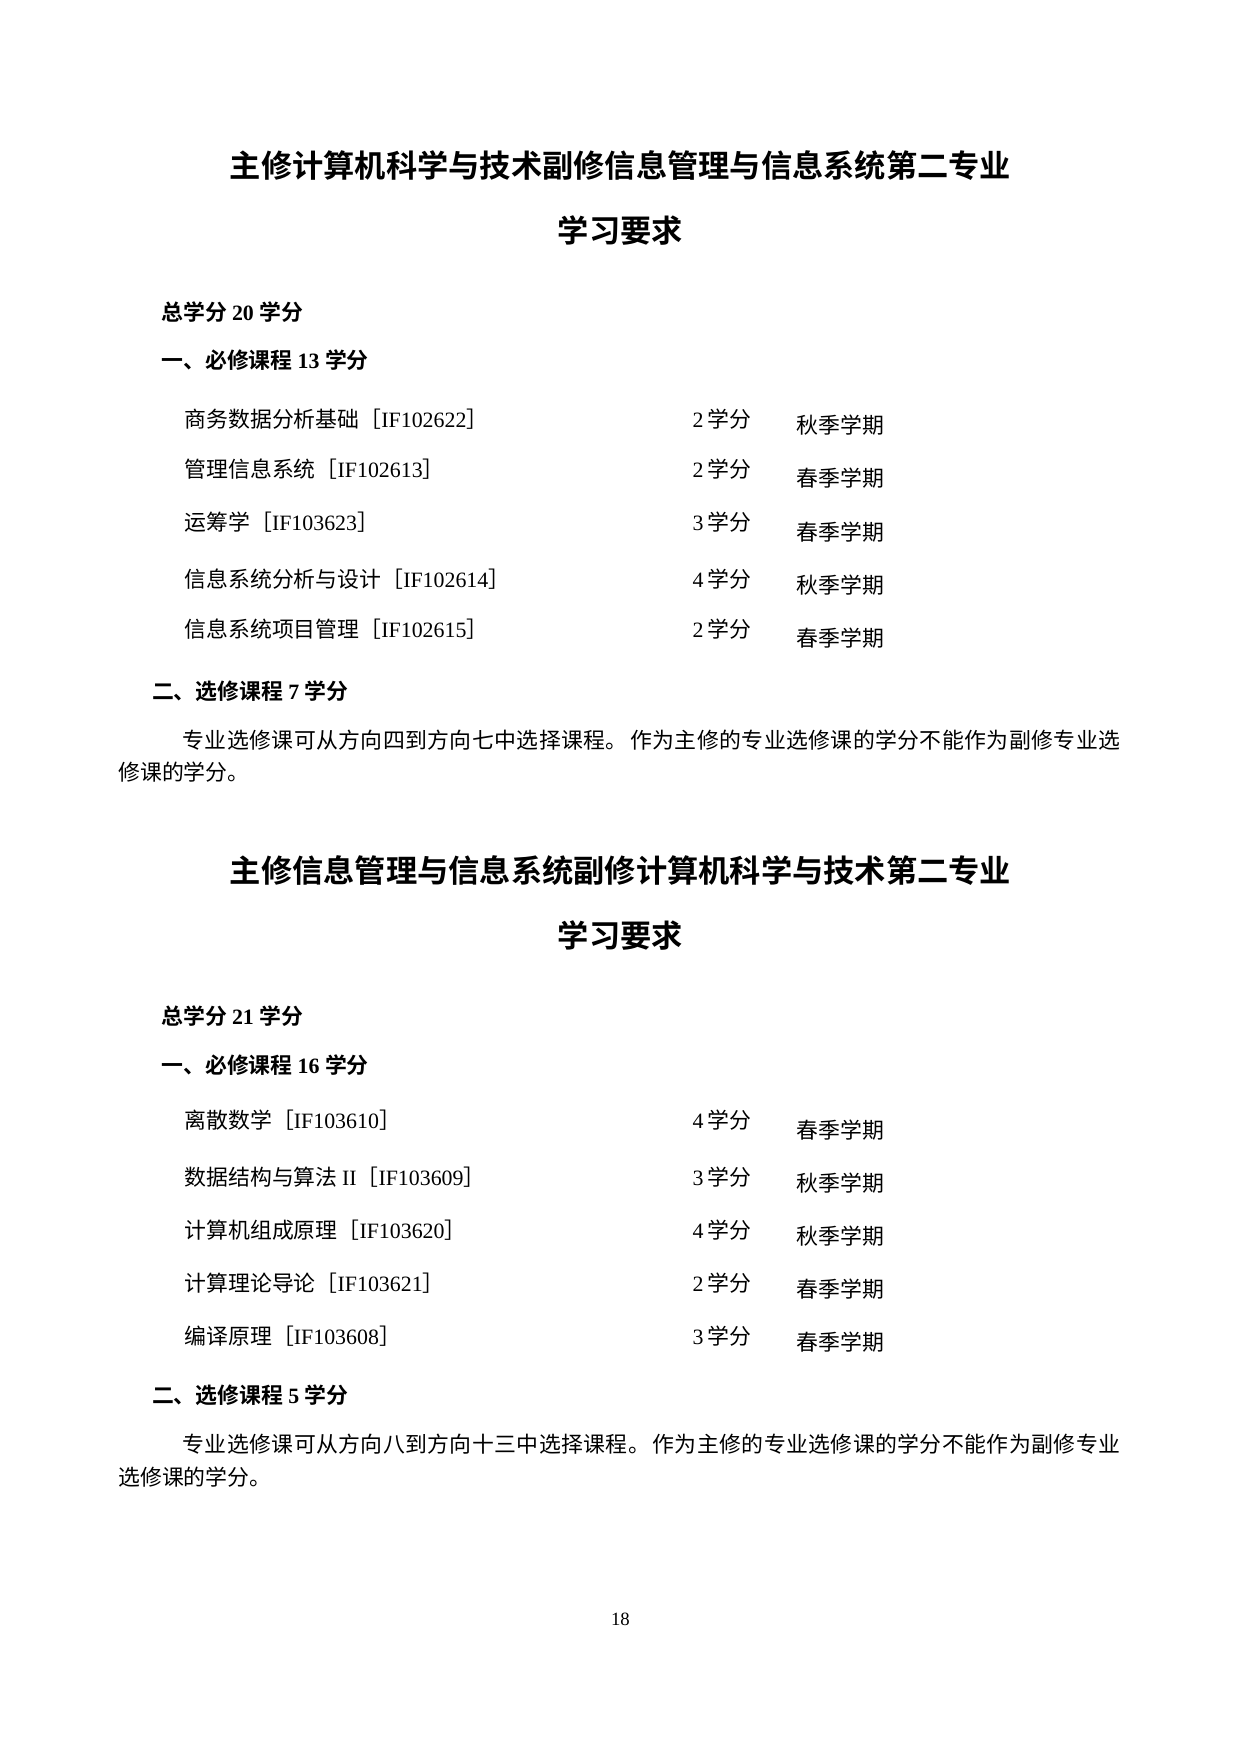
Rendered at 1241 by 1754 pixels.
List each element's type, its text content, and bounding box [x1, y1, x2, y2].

table_cell 编译原理［IF103608］ [173, 1309, 676, 1362]
text 一、必修课程 16 学分 [118, 1047, 1122, 1080]
text 学习要求 [118, 901, 1122, 966]
table_header 离散数学［IF103610］ [173, 1096, 676, 1149]
table_cell 3学分 [676, 498, 768, 551]
table_cell 运筹学［IF103623］ [173, 498, 676, 551]
table_cell 数据结构与算法II［IF103609］ [173, 1149, 676, 1202]
table_cell 信息系统分析与设计［IF102614］ [173, 551, 676, 604]
table_header 2学分 [676, 392, 768, 445]
table_header 秋季学期 [768, 392, 912, 445]
text 一、必修课程 13 学分 [118, 343, 1122, 375]
table_header 商务数据分析基础［IF102622］ [173, 392, 676, 445]
table_cell 计算机组成原理［IF103620］ [173, 1202, 676, 1255]
table_cell 秋季学期 [768, 1202, 912, 1255]
table_cell 3学分 [676, 1309, 768, 1362]
text 专业选修课可从方向八到方向十三中选择课程。作为主修的专业选修课的学分不能作为副修专业选修课的学分。 [118, 1427, 1122, 1492]
table_cell 2学分 [676, 445, 768, 498]
table_cell 春季学期 [768, 1309, 912, 1362]
table_cell 春季学期 [768, 604, 912, 657]
table_cell 春季学期 [768, 445, 912, 498]
table_cell 秋季学期 [768, 551, 912, 604]
table_cell 3学分 [676, 1149, 768, 1202]
text 专业选修课可从方向四到方向七中选择课程。作为主修的专业选修课的学分不能作为副修专业选修课的学分。 [118, 722, 1122, 787]
table_cell 2学分 [676, 604, 768, 657]
text 主修信息管理与信息系统副修计算机科学与技术第二专业 [118, 836, 1122, 901]
table_cell 信息系统项目管理［IF102615］ [173, 604, 676, 657]
text 学习要求 [118, 197, 1122, 262]
table_cell 2学分 [676, 1255, 768, 1308]
text 二、选修课程 5 学分 [118, 1378, 1122, 1410]
text 二、选修课程 7 学分 [118, 673, 1122, 706]
table_cell 4学分 [676, 551, 768, 604]
table_cell 计算理论导论［IF103621］ [173, 1255, 676, 1308]
table_cell 春季学期 [768, 1255, 912, 1308]
text 总学分 21 学分 [118, 998, 1122, 1031]
table_cell 秋季学期 [768, 1149, 912, 1202]
table_cell 管理信息系统［IF102613］ [173, 445, 676, 498]
table_cell 春季学期 [768, 498, 912, 551]
table_cell 4学分 [676, 1202, 768, 1255]
text 主修计算机科学与技术副修信息管理与信息系统第二专业 [118, 132, 1122, 197]
table_header 4学分 [676, 1096, 768, 1149]
table_header 春季学期 [768, 1096, 912, 1149]
text 总学分 20 学分 [118, 294, 1122, 327]
